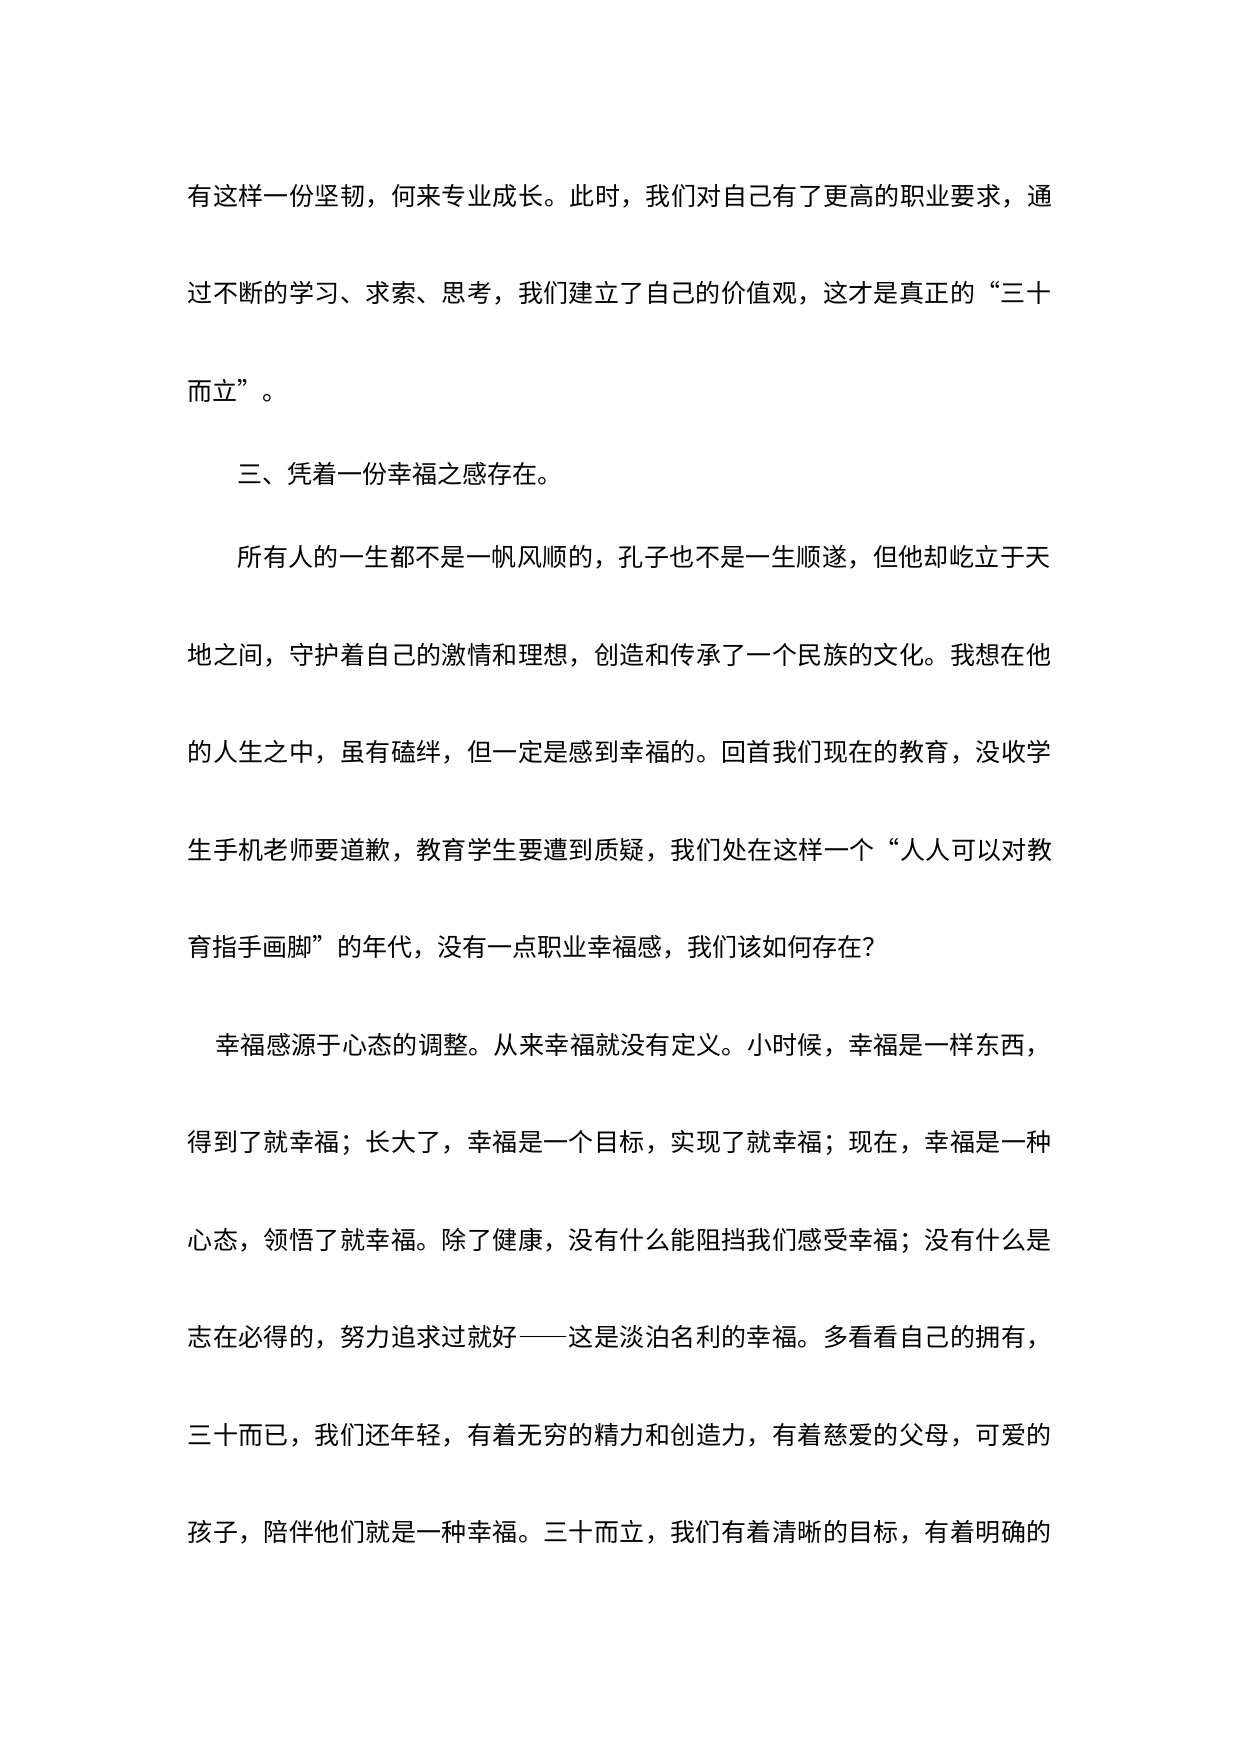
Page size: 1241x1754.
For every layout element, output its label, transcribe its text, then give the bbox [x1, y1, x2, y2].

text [187, 162, 1053, 422]
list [187, 523, 1053, 1563]
list 三、凭着一份幸福之感存在。 [187, 440, 1053, 505]
